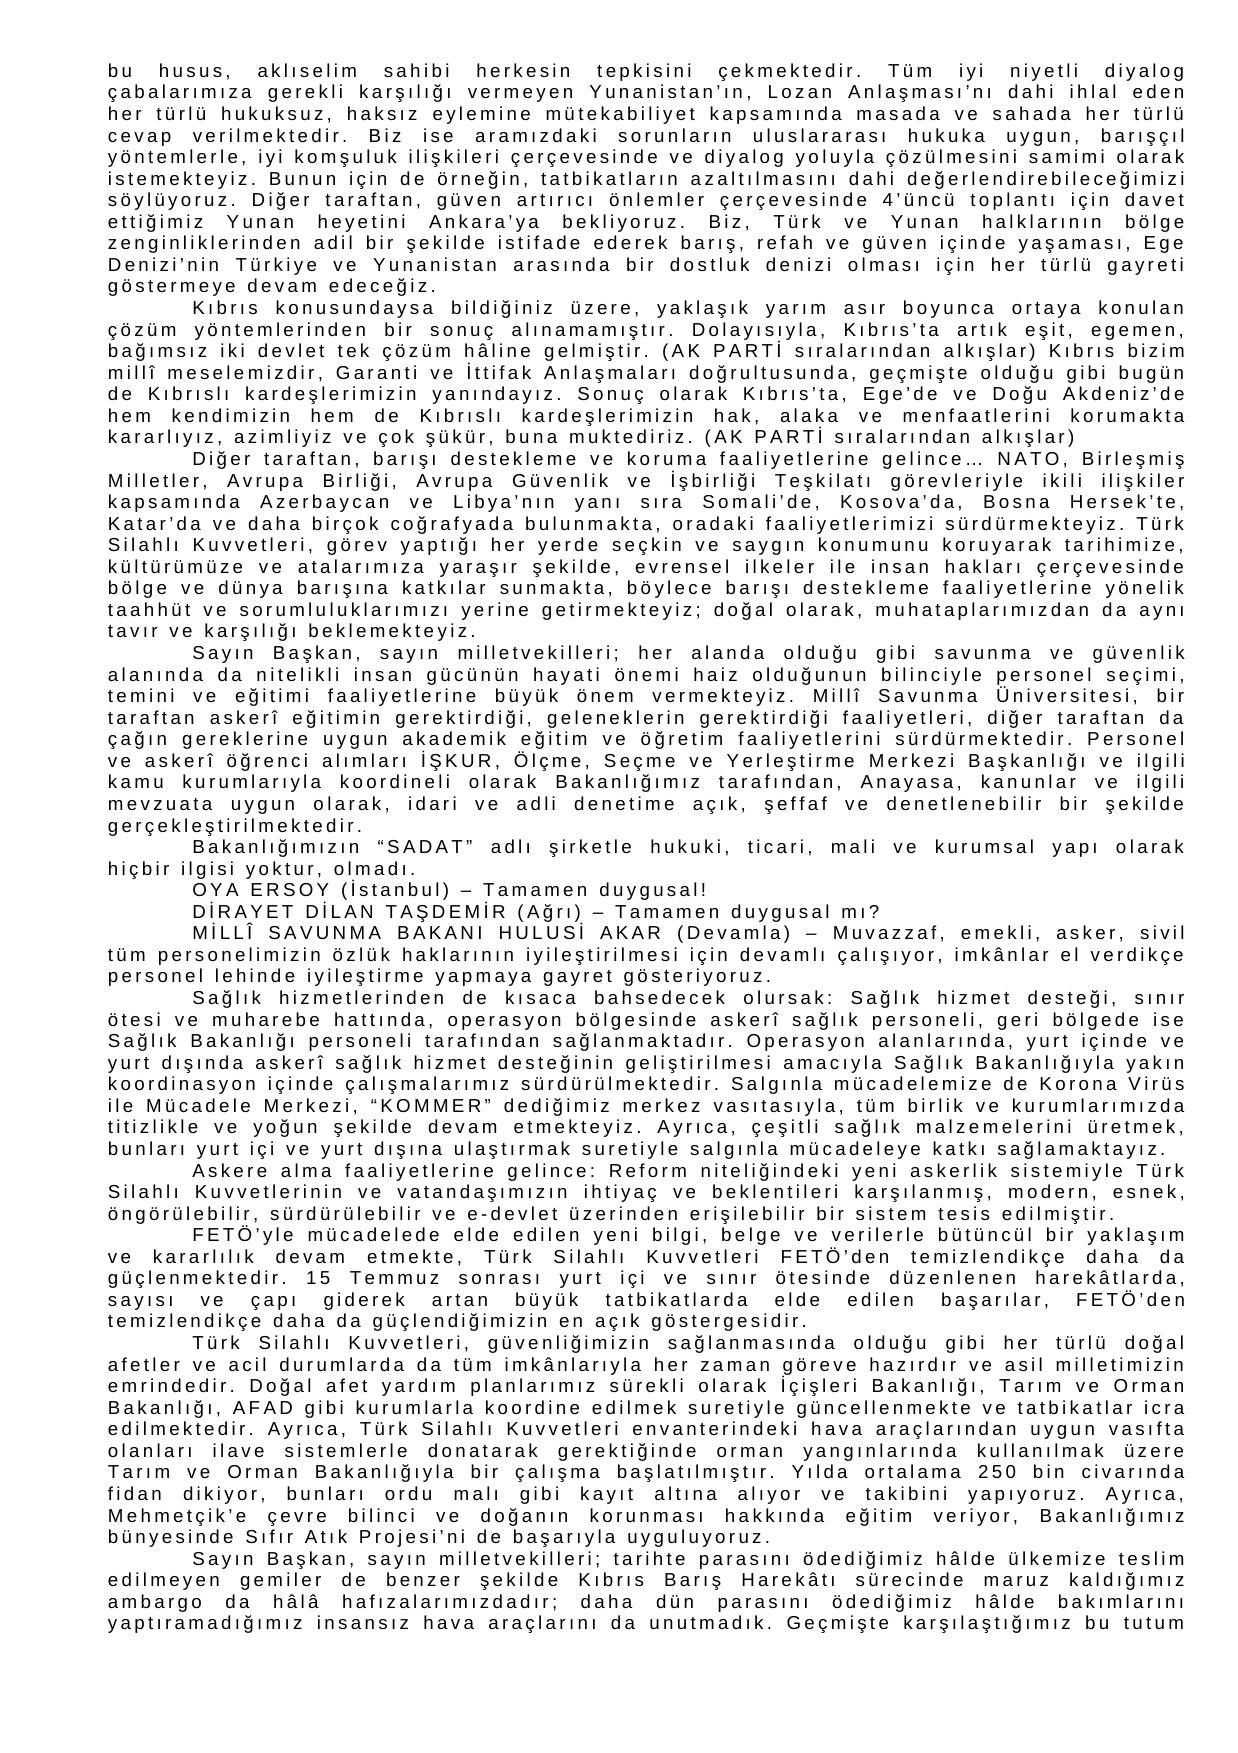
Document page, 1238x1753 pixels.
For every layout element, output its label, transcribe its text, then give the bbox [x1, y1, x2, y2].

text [108, 60, 1186, 297]
text FETÖ’yle mücadelede elde edilen yeni bilgi, belge ve verilerle bütüncül bir yaklaşım ve kararlılık devam etmekte, Türk Silahlı Kuvvetleri FETÖ’den temizlendikçe daha da güçlenmektedir. 15 Temmuz sonrası yurt içi ve sınır ötesinde düzenlenen harekâtlarda, sayısı ve çapı giderek artan büyük tatbikatlarda elde edilen başarılar, FETÖ’den temizlendikçe daha da güçlendiğimizin en açık göstergesidir. [108, 1224, 1186, 1332]
text Sayın Başkan, sayın milletvekilleri; her alanda olduğu gibi savunma ve güvenlik alanında da nitelikli insan gücünün hayati önemi haiz olduğunun bilinciyle personel seçimi, temini ve eğitimi faaliyetlerine büyük önem vermekteyiz. Millî Savunma Üniversitesi, bir taraftan askerî eğitimin gerektirdiği, geleneklerin gerektirdiği faaliyetleri, diğer taraftan da çağın gereklerine uygun akademik eğitim ve öğretim faaliyetlerini sürdürmektedir. Personel ve askerî öğrenci alımları İŞKUR, Ölçme, Seçme ve Yerleştirme Merkezi Başkanlığı ve ilgili kamu kurumlarıyla koordineli olarak Bakanlığımız tarafından, Anayasa, kanunlar ve ilgili mevzuata uygun olarak, idari ve adli denetime açık, şeffaf ve denetlenebilir bir şekilde gerçekleştirilmektedir. [108, 642, 1186, 836]
text Diğer taraftan, barışı destekleme ve koruma faaliyetlerine gelince… NATO, Birleşmiş Milletler, Avrupa Birliği, Avrupa Güvenlik ve İşbirliği Teşkilatı görevleriyle ikili ilişkiler kapsamında Azerbaycan ve Libya’nın yanı sıra Somali’de, Kosova’da, Bosna Hersek’te, Katar’da ve daha birçok coğrafyada bulunmakta, oradaki faaliyetlerimizi sürdürmekteyiz. Türk Silahlı Kuvvetleri, görev yaptığı her yerde seçkin ve saygın konumunu koruyarak tarihimize, kültürümüze ve atalarımıza yaraşır şekilde, evrensel ilkeler ile insan hakları çerçevesinde bölge ve dünya barışına katkılar sunmakta, böylece barışı destekleme faaliyetlerine yönelik taahhüt ve sorumluluklarımızı yerine getirmekteyiz; doğal olarak, muhataplarımızdan da aynı tavır ve karşılığı beklemekteyiz. [108, 448, 1186, 642]
text Kıbrıs konusundaysa bildiğiniz üzere, yaklaşık yarım asır boyunca ortaya konulan çözüm yöntemlerinden bir sonuç alınamamıştır. Dolayısıyla, Kıbrıs’ta artık eşit, egemen, bağımsız iki devlet tek çözüm hâline gelmiştir. (AK PARTİ sıralarından alkışlar) Kıbrıs bizim millî meselemizdir, Garanti ve İttifak Anlaşmaları doğrultusunda, geçmişte olduğu gibi bugün de Kıbrıslı kardeşlerimizin yanındayız. Sonuç olarak Kıbrıs’ta, Ege’de ve Doğu Akdeniz’de hem kendimizin hem de Kıbrıslı kardeşlerimizin hak, alaka ve menfaatlerini korumakta kararlıyız, azimliyiz ve çok şükür, buna muktediriz. (AK PARTİ sıralarından alkışlar) [108, 297, 1186, 448]
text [108, 1547, 1186, 1634]
text Türk Silahlı Kuvvetleri, güvenliğimizin sağlanmasında olduğu gibi her türlü doğal afetler ve acil durumlarda da tüm imkânlarıyla her zaman göreve hazırdır ve asil milletimizin emrindedir. Doğal afet yardım planlarımız sürekli olarak İçişleri Bakanlığı, Tarım ve Orman Bakanlığı, AFAD gibi kurumlarla koordine edilmek suretiyle güncellenmekte ve tatbikatlar icra edilmektedir. Ayrıca, Türk Silahlı Kuvvetleri envanterindeki hava araçlarından uygun vasıfta olanları ilave sistemlerle donatarak gerektiğinde orman yangınlarında kullanılmak üzere Tarım ve Orman Bakanlığıyla bir çalışma başlatılmıştır. Yılda ortalama 250 bin civarında fidan dikiyor, bunları ordu malı gibi kayıt altına alıyor ve takibini yapıyoruz. Ayrıca, Mehmetçik’e çevre bilinci ve doğanın korunması hakkında eğitim veriyor, Bakanlığımız bünyesinde Sıfır Atık Projesi’ni de başarıyla uyguluyoruz. [108, 1332, 1186, 1547]
text OYA ERSOY (İstanbul) – Tamamen duygusal! [108, 879, 1186, 901]
text Sağlık hizmetlerinden de kısaca bahsedecek olursak: Sağlık hizmet desteği, sınır ötesi ve muharebe hattında, operasyon bölgesinde askerî sağlık personeli, geri bölgede ise Sağlık Bakanlığı personeli tarafından sağlanmaktadır. Operasyon alanlarında, yurt içinde ve yurt dışında askerî sağlık hizmet desteğinin geliştirilmesi amacıyla Sağlık Bakanlığıyla yakın koordinasyon içinde çalışmalarımız sürdürülmektedir. Salgınla mücadelemize de Korona Virüs ile Mücadele Merkezi, “KOMMER” dediğimiz merkez vasıtasıyla, tüm birlik ve kurumlarımızda titizlikle ve yoğun şekilde devam etmekteyiz. Ayrıca, çeşitli sağlık malzemelerini üretmek, bunları yurt içi ve yurt dışına ulaştırmak suretiyle salgınla mücadeleye katkı sağlamaktayız. [108, 987, 1186, 1159]
text MİLLÎ SAVUNMA BAKANI HULUSİ AKAR (Devamla) – Muvazzaf, emekli, asker, sivil tüm personelimizin özlük haklarının iyileştirilmesi için devamlı çalışıyor, imkânlar el verdikçe personel lehinde iyileştirme yapmaya gayret gösteriyoruz. [108, 922, 1186, 987]
text Bakanlığımızın “SADAT” adlı şirketle hukuki, ticari, mali ve kurumsal yapı olarak hiçbir ilgisi yoktur, olmadı. [108, 836, 1186, 879]
text DİRAYET DİLAN TAŞDEMİR (Ağrı) – Tamamen duygusal mı? [108, 901, 1186, 922]
text Askere alma faaliyetlerine gelince: Reform niteliğindeki yeni askerlik sistemiyle Türk Silahlı Kuvvetlerinin ve vatandaşımızın ihtiyaç ve beklentileri karşılanmış, modern, esnek, öngörülebilir, sürdürülebilir ve e-devlet üzerinden erişilebilir bir sistem tesis edilmiştir. [108, 1159, 1186, 1224]
